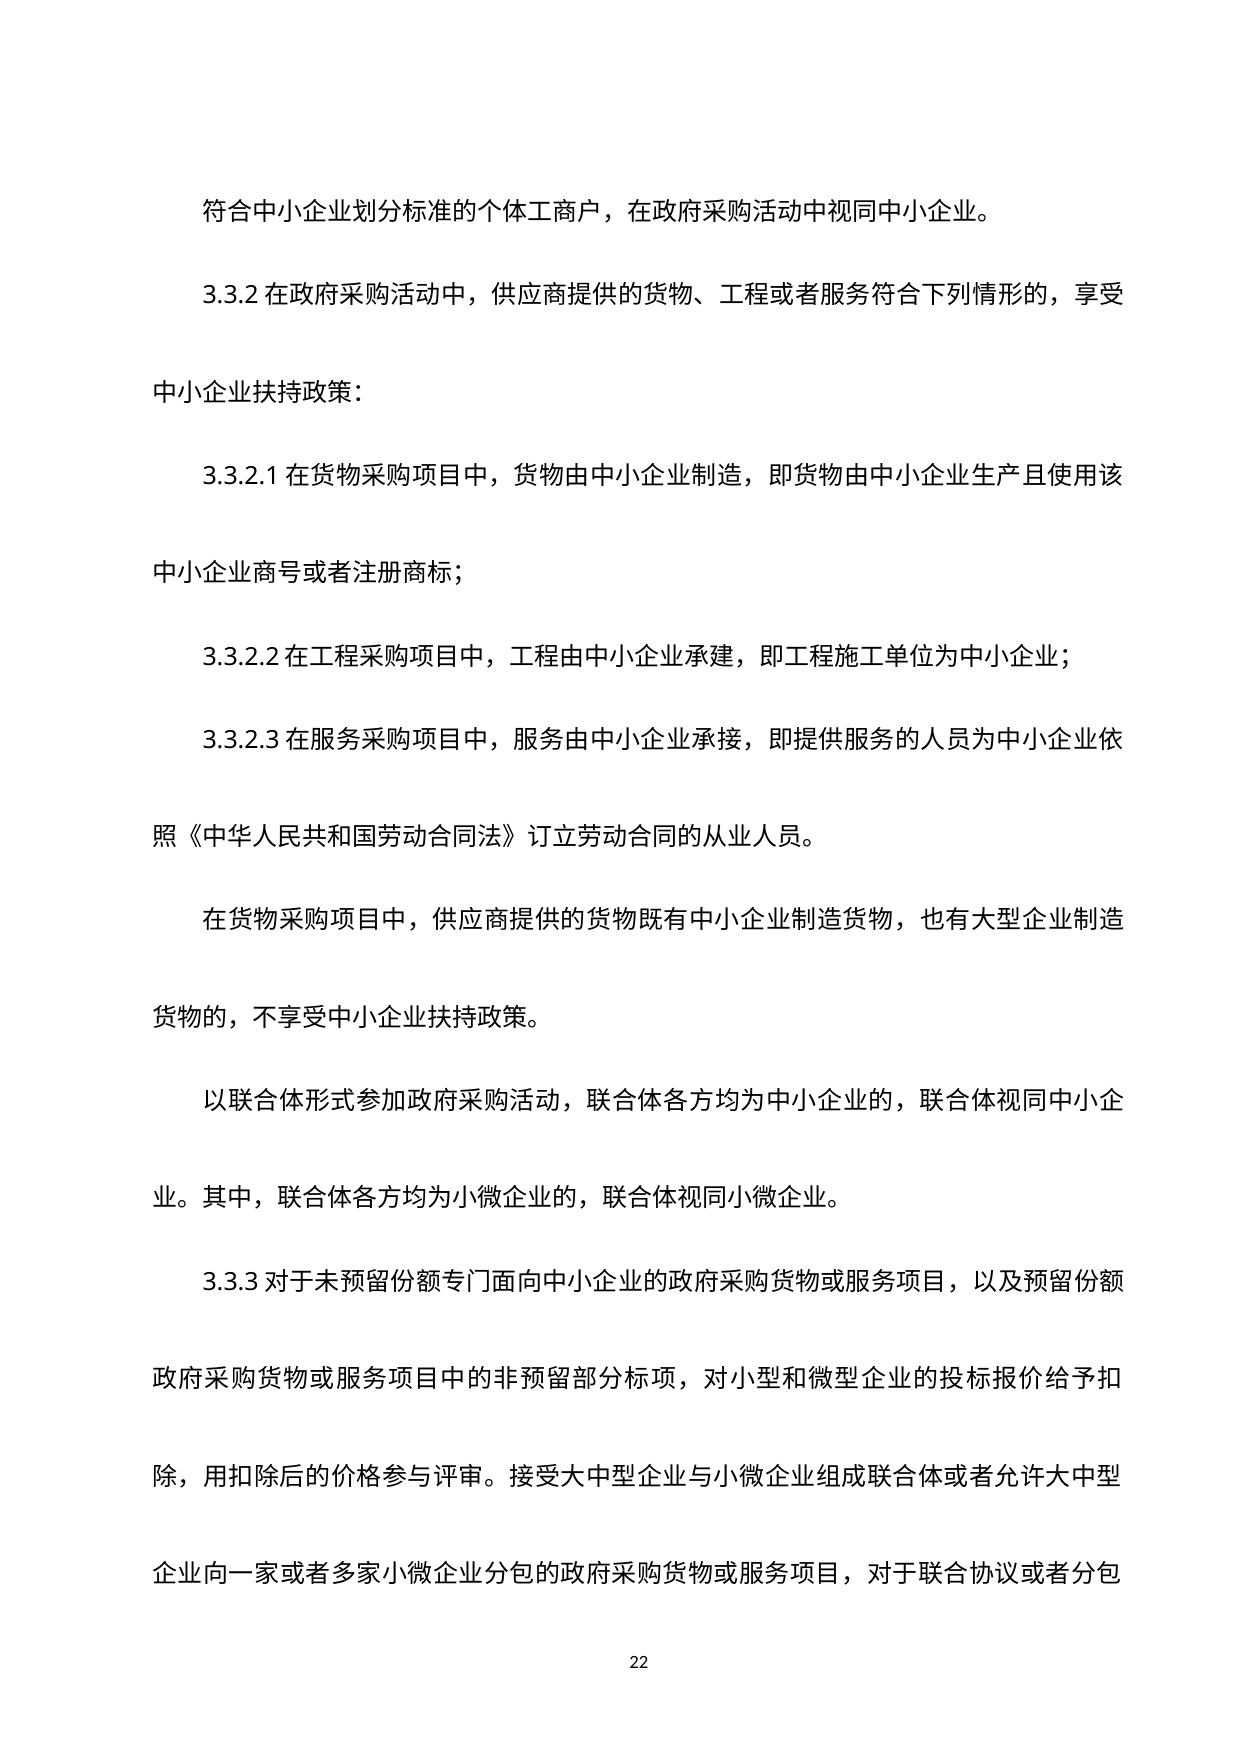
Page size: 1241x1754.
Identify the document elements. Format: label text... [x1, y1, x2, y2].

text 3.3.2在政府采购活动中，供应商提供的货物、工程或者服务符合下列情形的，享受中小企业扶持政策： [152, 260, 1125, 423]
text 在货物采购项目中，供应商提供的货物既有中小企业制造货物，也有大型企业制造货物的，不享受中小企业扶持政策。 [152, 885, 1125, 1048]
text 以联合体形式参加政府采购活动，联合体各方均为中小企业的，联合体视同中小企业。其中，联合体各方均为小微企业的，联合体视同小微企业。 [152, 1066, 1125, 1228]
text 符合中小企业划分标准的个体工商户，在政府采购活动中视同中小企业。 [152, 177, 1125, 242]
text 3.3.2.3在服务采购项目中，服务由中小企业承接，即提供服务的人员为中小企业依照《中华人民共和国劳动合同法》订立劳动合同的从业人员。 [152, 705, 1125, 867]
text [152, 1247, 1125, 1604]
text 3.3.2.2在工程采购项目中，工程由中小企业承建，即工程施工单位为中小企业； [152, 622, 1125, 687]
text 3.3.2.1在货物采购项目中，货物由中小企业制造，即货物由中小企业生产且使用该中小企业商号或者注册商标； [152, 441, 1125, 603]
